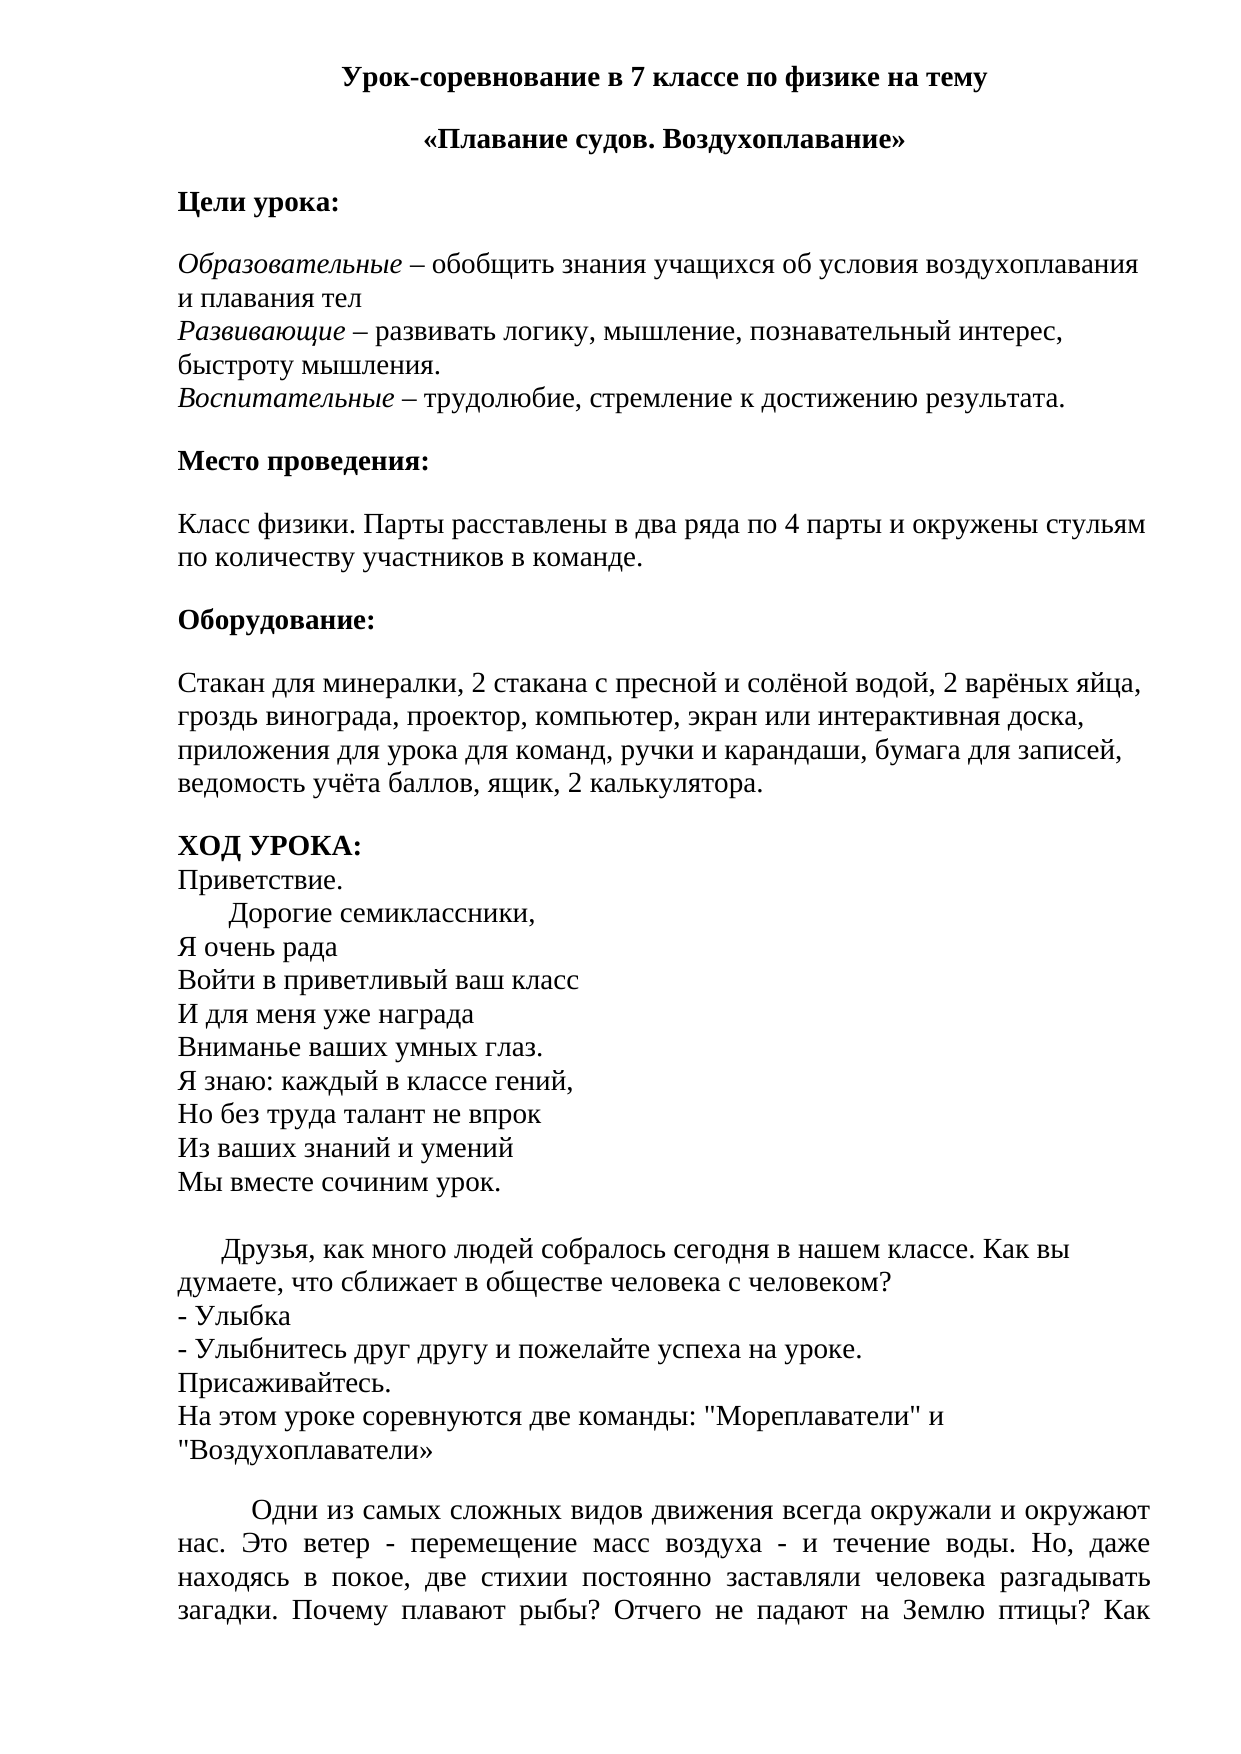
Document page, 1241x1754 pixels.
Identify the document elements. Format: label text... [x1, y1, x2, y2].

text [177, 1492, 1152, 1626]
text Место проведения: [177, 443, 1152, 477]
text Урок-соревнование в 7 классе по физике на тему [177, 59, 1152, 93]
text Войти в приветливый ваш класс [177, 962, 1152, 996]
text Из ваших знаний и умений [177, 1130, 1152, 1164]
text Мы вместе сочиним урок. [177, 1164, 1152, 1197]
text Вниманье ваших умных глаз. [177, 1029, 1152, 1063]
text Дорогие семиклассники, [177, 895, 1152, 929]
text Приветствие. [177, 862, 1152, 895]
text Цели урока: [177, 184, 1152, 217]
text Друзья, как много людей собралось сегодня в нашем классе. Как вы думаете, что сближает в обществе человека с человеком? [177, 1231, 1152, 1298]
text Класс физики. Парты расставлены в два ряда по 4 парты и окружены стульям по количеству участников в команде. [177, 506, 1152, 573]
text Но без труда талант не впрок [177, 1097, 1152, 1130]
text Я знаю: каждый в классе гений, [177, 1063, 1152, 1097]
text Стакан для минералки, 2 стакана с пресной и солёной водой, 2 варёных яйца, гроздь винограда, проектор, компьютер, экран или интерактивная доска, приложения для урока для команд, ручки и карандаши, бумага для записей, ведомость учёта баллов, ящик, 2 калькулятора. [177, 665, 1152, 799]
text Оборудование: [177, 602, 1152, 636]
text Образовательные – обобщить знания учащихся об условия воздухоплавания и плавания тел Развивающие – развивать логику, мышление, познавательный интерес, быстроту мышления. Воспитательные – трудолюбие, стремление к достижению результата. [177, 246, 1152, 414]
text И для меня уже награда [177, 996, 1152, 1029]
text На этом уроке соревнуются две команды: "Мореплаватели" и "Воздухоплаватели» [177, 1398, 1152, 1466]
text - Улыбнитесь друг другу и пожелайте успеха на уроке. [177, 1331, 1152, 1365]
text Я очень рада [177, 929, 1152, 962]
text ХОД УРОКА: [177, 828, 1152, 862]
text «Плавание судов. Воздухоплавание» [177, 121, 1152, 154]
text Присаживайтесь. [177, 1365, 1152, 1398]
text - Улыбка [177, 1298, 1152, 1331]
